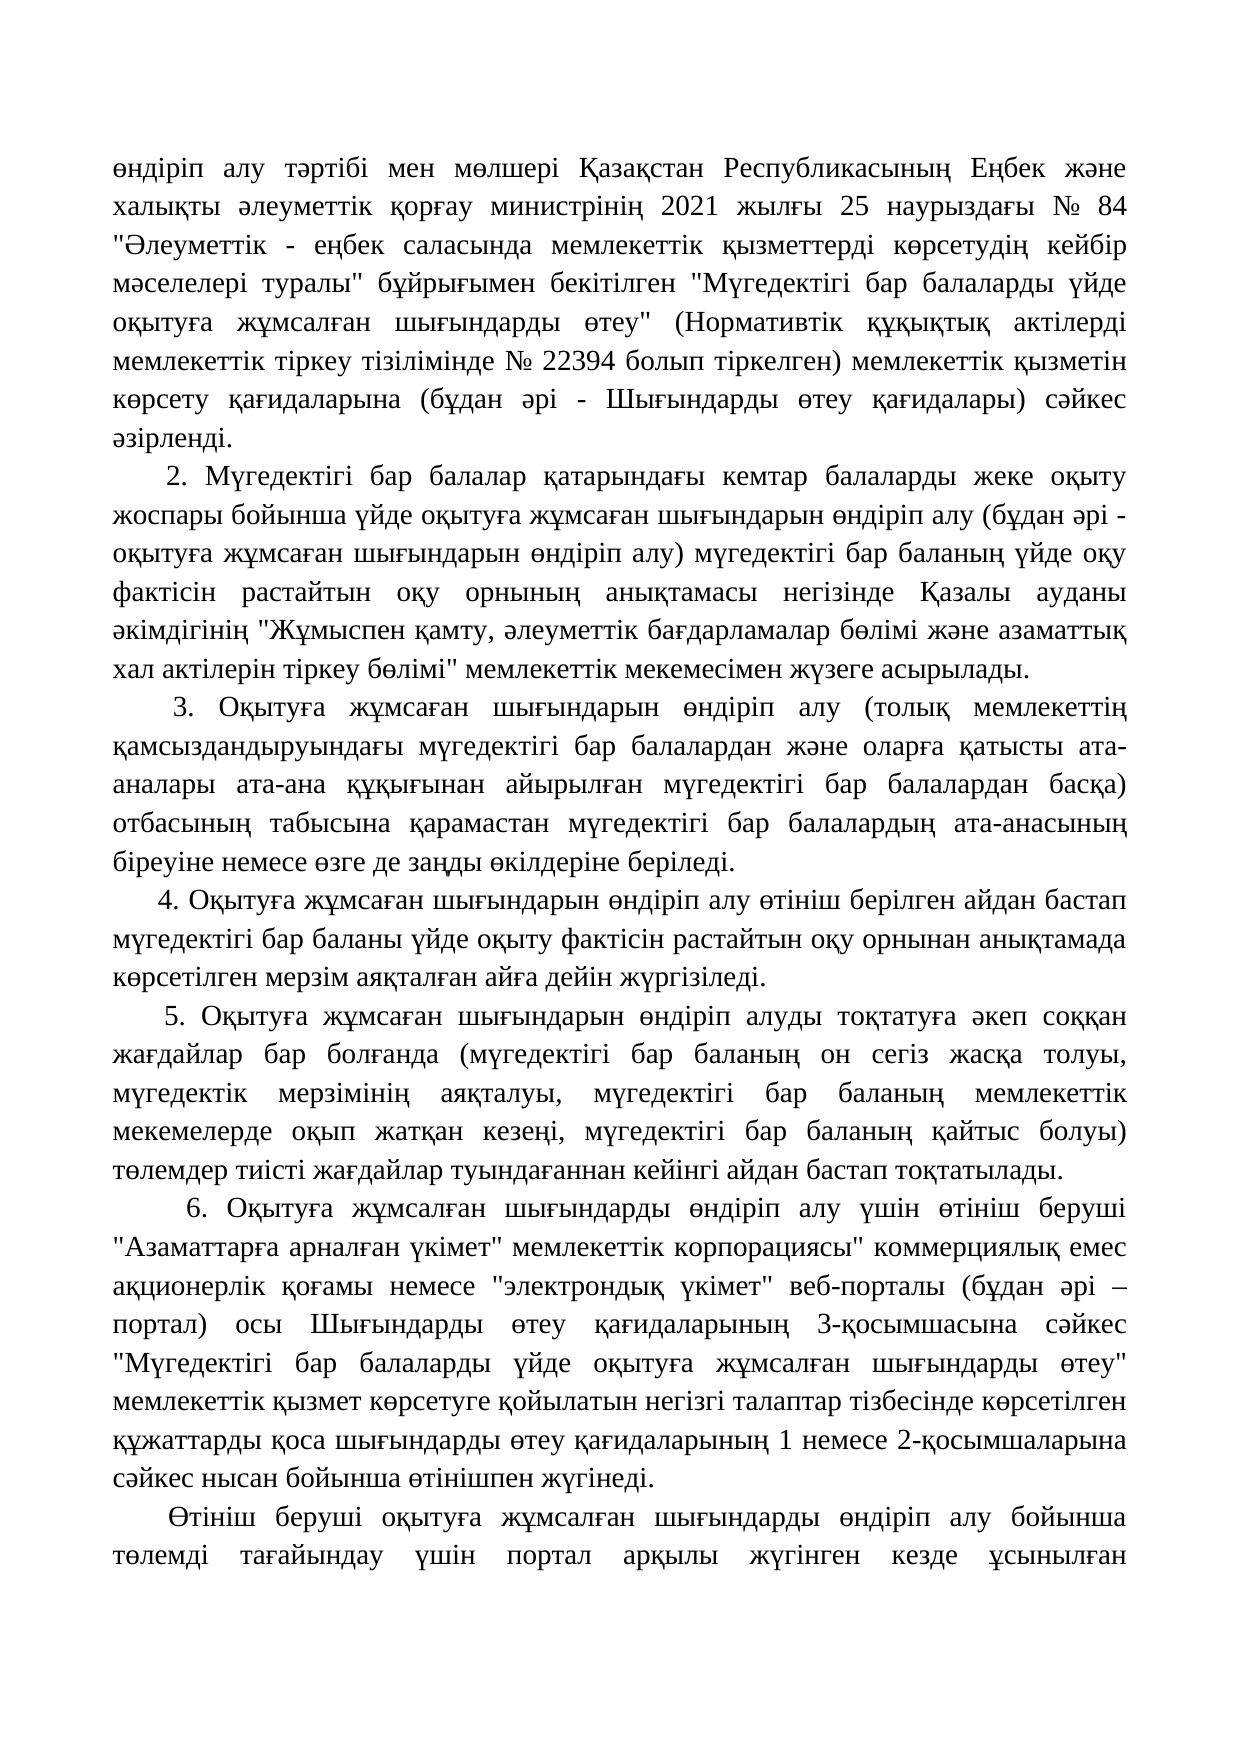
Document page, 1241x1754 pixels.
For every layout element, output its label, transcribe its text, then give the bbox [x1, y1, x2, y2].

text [112, 150, 1128, 453]
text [112, 1499, 1128, 1571]
text 6. Оқытуға жұмсалған шығындарды өндіріп алу үшін өтініш беруші "Азаматтарға арналған үкімет" мемлекеттік корпорациясы" коммерциялық емес ақционерлік қоғамы немесе "электрондық үкімет" веб-порталы (бұдан әрі – портал) осы Шығындарды өтеу қағидаларының 3-қосымшасына сәйкес "Мүгедектігі бар балаларды үйде оқытуға жұмсалған шығындарды өтеу" мемлекеттік қызмет көрсетуге қойылатын негізгі талаптар тізбесінде көрсетілген құжаттарды қоса шығындарды өтеу қағидаларының 1 немесе 2-қосымшаларына сәйкес нысан бойынша өтінішпен жүгінеді. [112, 1191, 1128, 1494]
text 5. Оқытуға жұмсаған шығындарын өндіріп алуды тоқтатуға әкеп соққан жағдайлар бар болғанда (мүгедектігі бар баланың он сегіз жасқа толуы, мүгедектік мерзімінің аяқталуы, мүгедектігі бар баланың мемлекеттік мекемелерде оқып жатқан кезеңі, мүгедектігі бар баланың қайтыс болуы) төлемдер тиісті жағдайлар туындағаннан кейінгі айдан бастап тоқтатылады. [112, 998, 1128, 1186]
text 3. Оқытуға жұмсаған шығындарын өндіріп алу (толық мемлекеттің қамсыздандыруындағы мүгедектігі бар балалардан және оларға қатысты ата-аналары ата-ана құқығынан айырылған мүгедектігі бар балалардан басқа) отбасының табысына қарамастан мүгедектігі бар балалардың ата-анасының біреуіне немесе өзге де заңды өкілдеріне беріледі. [112, 689, 1128, 877]
text 4. Оқытуға жұмсаған шығындарын өндіріп алу өтініш берілген айдан бастап мүгедектігі бар баланы үйде оқыту фактісін растайтын оқу орнынан анықтамада көрсетілген мерзім аяқталған айға дейін жүргізіледі. [112, 882, 1128, 993]
text 2. Мүгедектігі бар балалар қатарындағы кемтар балаларды жеке оқыту жоспары бойынша үйде оқытуға жұмсаған шығындарын өндіріп алу (бұдан әрі - оқытуға жұмсаған шығындарын өндіріп алу) мүгедектігі бар баланың үйде оқу фактісін растайтын оқу орнының анықтамасы негізінде Қазалы ауданы әкімдігінің "Жұмыспен қамту, әлеуметтік бағдарламалар бөлімі және азаматтық хал актілерін тіркеу бөлімі" мемлекеттік мекемесімен жүзеге асырылады. [112, 458, 1128, 684]
